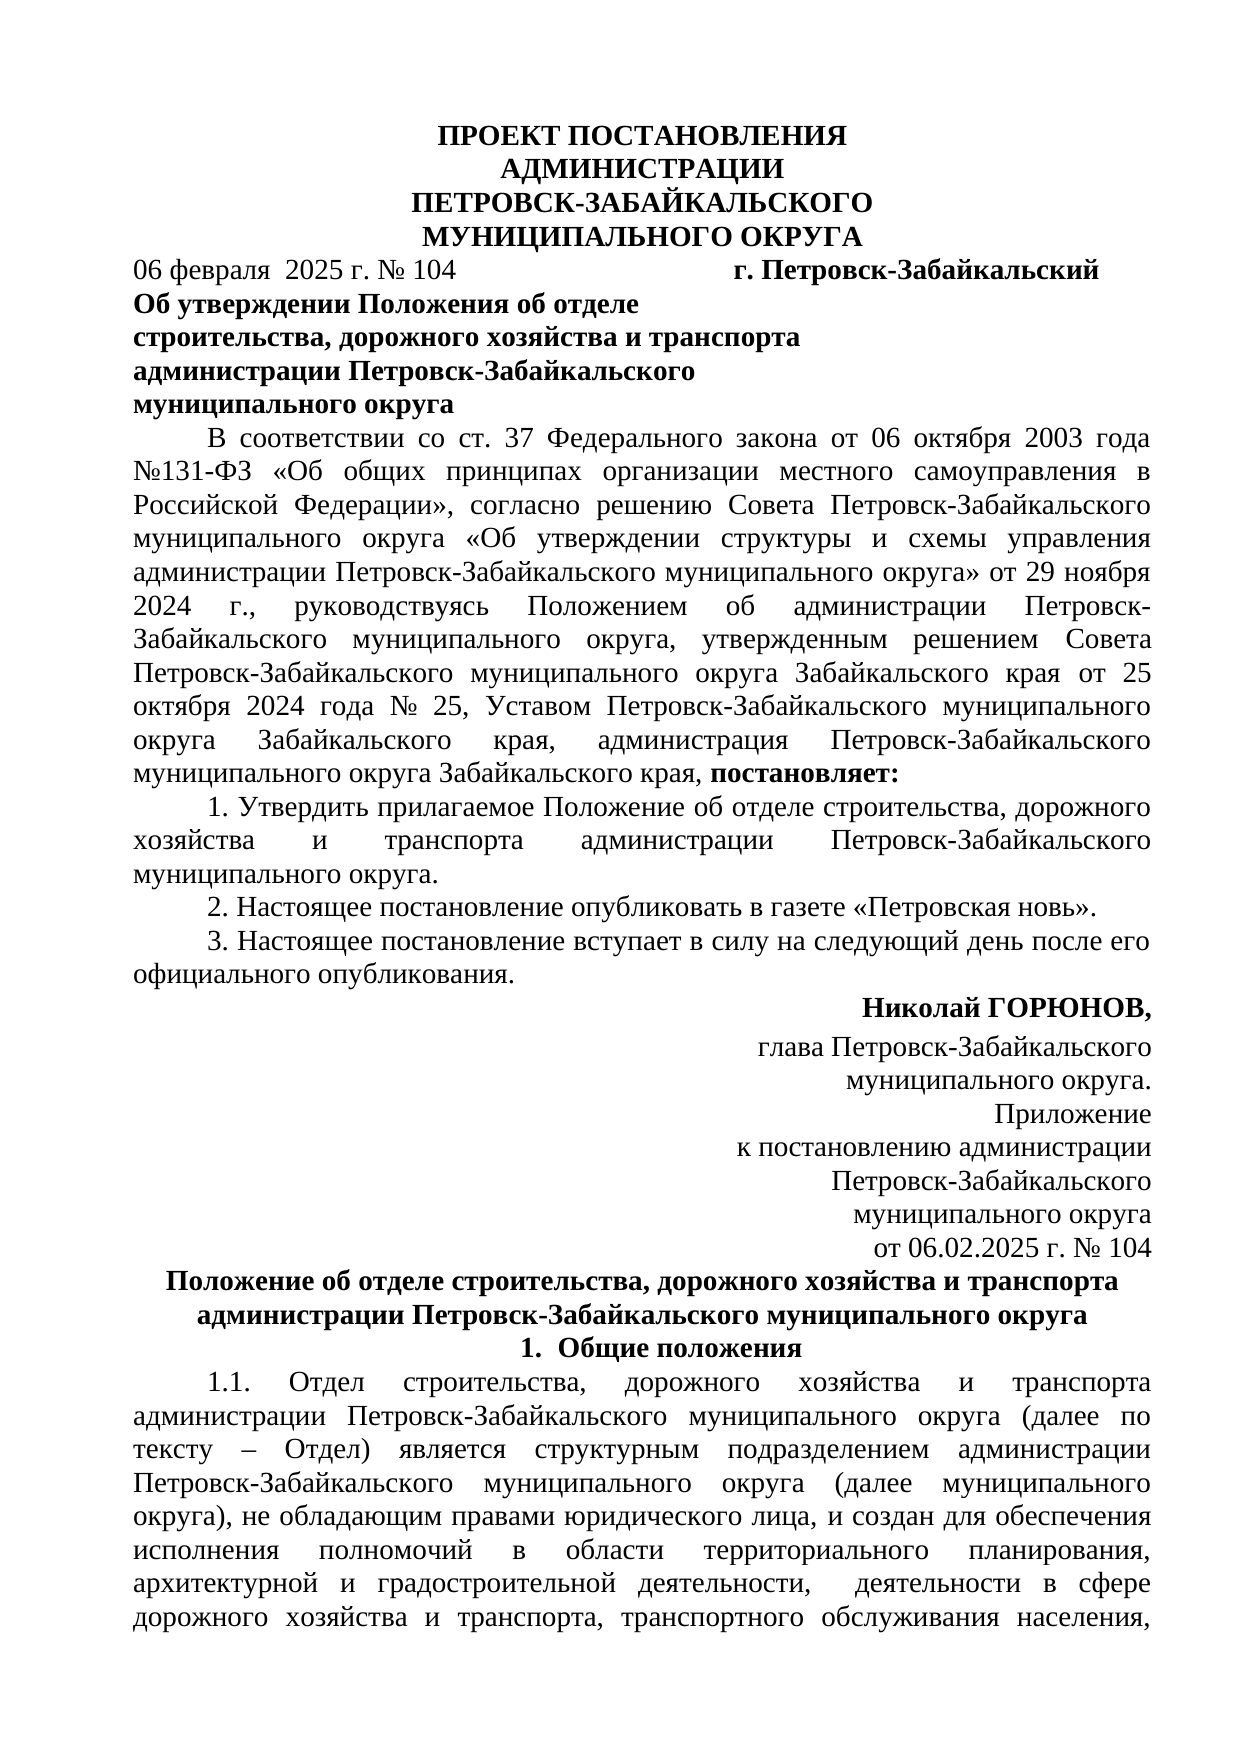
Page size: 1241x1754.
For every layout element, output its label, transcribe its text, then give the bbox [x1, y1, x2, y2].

text Положение об отделе строительства, дорожного хозяйства и транспорта [133, 1263, 1152, 1297]
text В соответствии со ст. 37 Федерального закона от 06 октября 2003 года №131-ФЗ «Об общих принципах организации местного самоуправления в Российской Федерации», согласно решению Совета Петровск-Забайкальского муниципального округа «Об утверждении структуры и схемы управления администрации Петровск-Забайкальского муниципального округа» от 29 ноября 2024 г., руководствуясь Положением об администрации Петровск-Забайкальского муниципального округа, утвержденным решением Совета Петровск-Забайкальского муниципального округа Забайкальского края от 25 октября 2024 года № 25, Уставом Петровск-Забайкальского муниципального округа Забайкальского края, администрация Петровск-Забайкальского муниципального округа Забайкальского края, постановляет: [133, 420, 1152, 789]
text МУНИЦИПАЛЬНОГО ОКРУГА [133, 219, 1152, 252]
text Об утверждении Положения об отделе [133, 286, 1152, 319]
text 3. Настоящее постановление вступает в силу на следующий день после его официального опубликования. [133, 923, 1152, 990]
text строительства, дорожного хозяйства и транспорта [133, 319, 1152, 353]
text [133, 1364, 1152, 1532]
text Николай ГОРЮНОВ, [133, 990, 1152, 1024]
text Петровск-Забайкальского [133, 1163, 1152, 1196]
text 1. Утвердить прилагаемое Положение об отделе строительства, дорожного хозяйства и транспорта администрации Петровск-Забайкальского муниципального округа. [133, 789, 1152, 889]
text глава Петровск-Забайкальского [133, 1029, 1152, 1062]
text 06 февраля 2025 г. № 104 г. Петровск-Забайкальский [133, 252, 1152, 286]
text муниципального округа [133, 1196, 1152, 1230]
list Общие положения [170, 1331, 1152, 1364]
text администрации Петровск-Забайкальского [133, 353, 1152, 386]
text ПЕТРОВСК-ЗАБАЙКАЛЬСКОГО [133, 185, 1152, 219]
text муниципального округа [133, 386, 1152, 420]
text к постановлению администрации [133, 1129, 1152, 1163]
text администрации Петровск-Забайкальского муниципального округа [133, 1297, 1152, 1331]
text Приложение [133, 1096, 1152, 1129]
text АДМИНИСТРАЦИИ [133, 152, 1152, 185]
text от 06.02.2025 г. № 104 [133, 1230, 1152, 1263]
text муниципального округа. [133, 1062, 1152, 1096]
text 2. Настоящее постановление опубликовать в газете «Петровская новь». [133, 889, 1152, 923]
text ПРОЕКТ ПОСТАНОВЛЕНИЯ [133, 118, 1152, 152]
